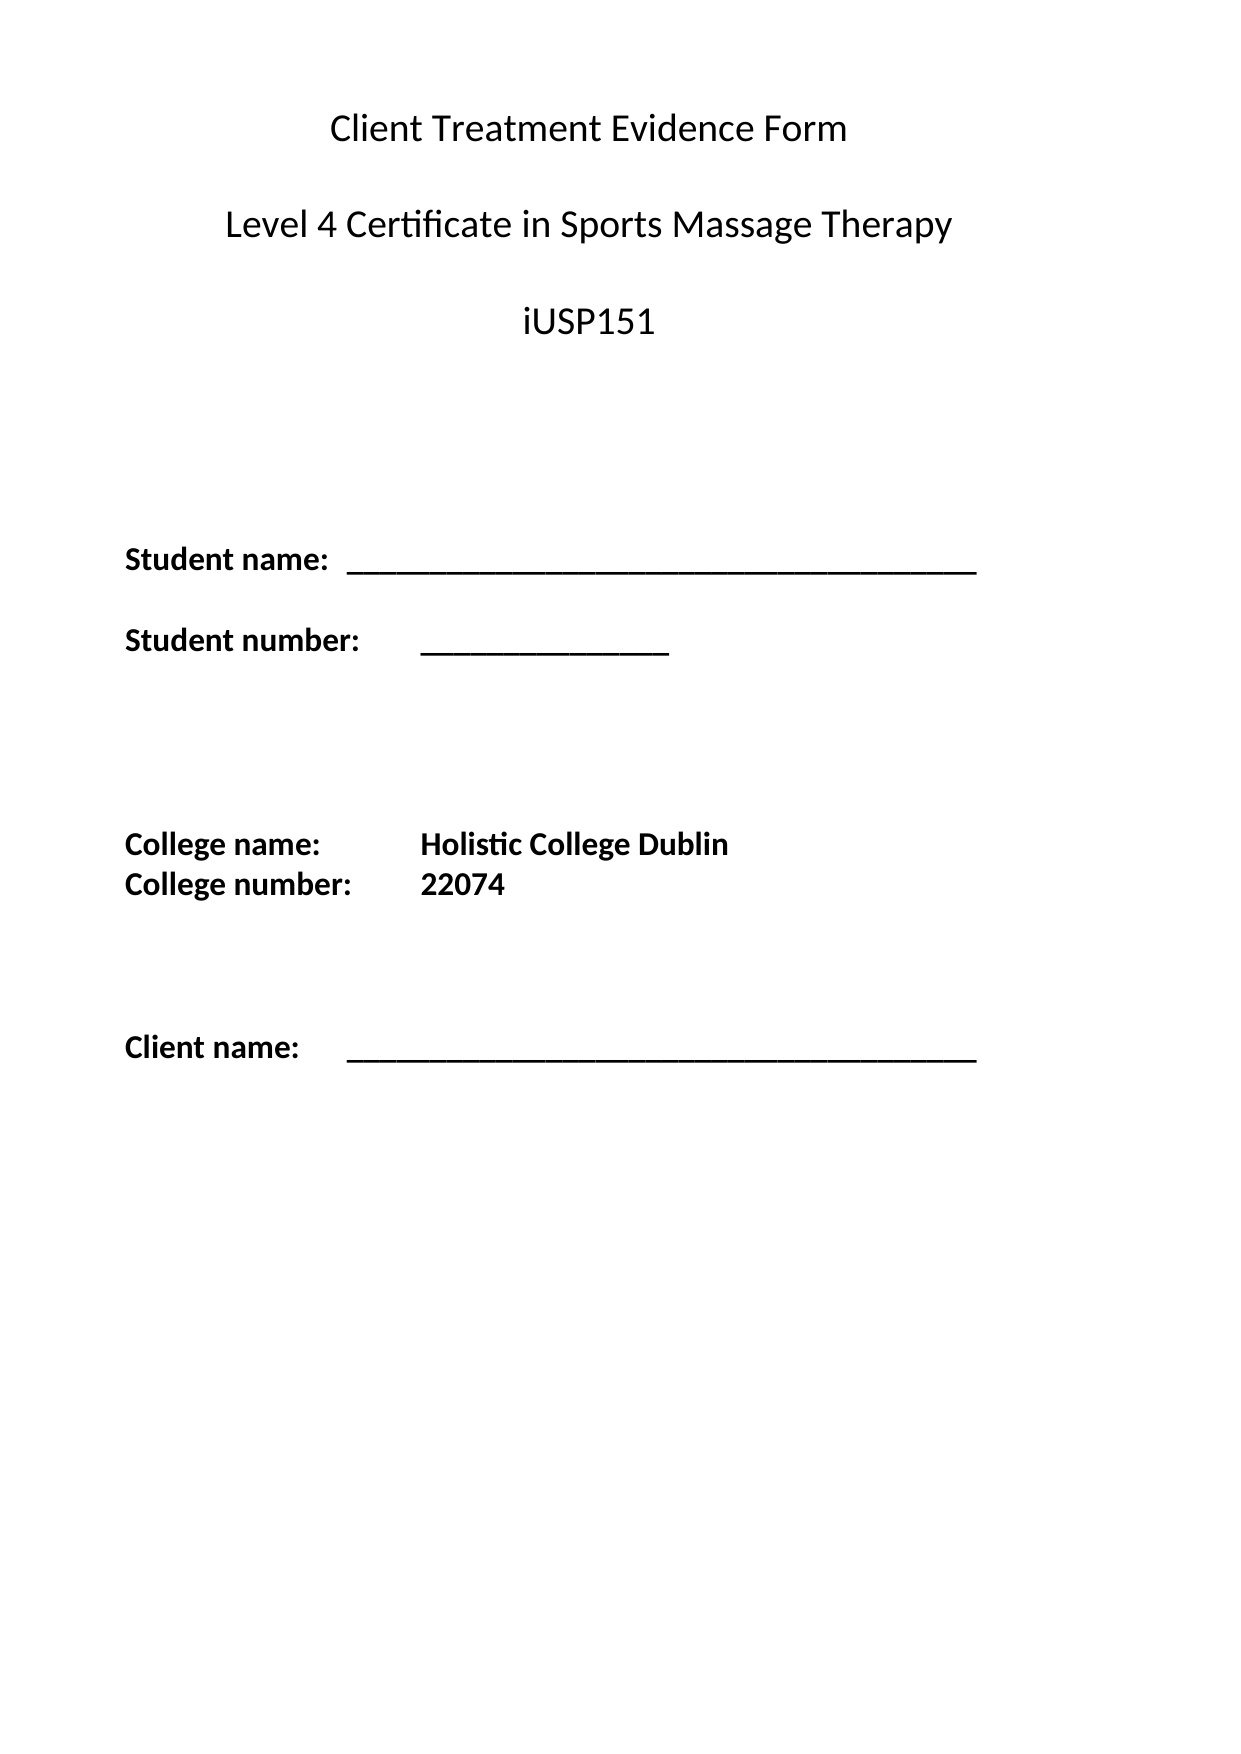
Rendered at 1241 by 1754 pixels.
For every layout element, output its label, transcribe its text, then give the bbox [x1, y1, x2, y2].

text iUSP151 [125, 296, 1053, 344]
text Client name: ______________________________________ [125, 1026, 1053, 1067]
text Client Treatment Evidence Form [125, 103, 1053, 151]
text Student name: ______________________________________ [125, 538, 1053, 578]
text College number: 22074 [125, 863, 1053, 904]
text Level 4 Certificate in Sports Massage Therapy [125, 199, 1053, 248]
text College name: Holistic College Dublin [125, 823, 1053, 863]
text Student number: _______________ [125, 619, 1053, 660]
